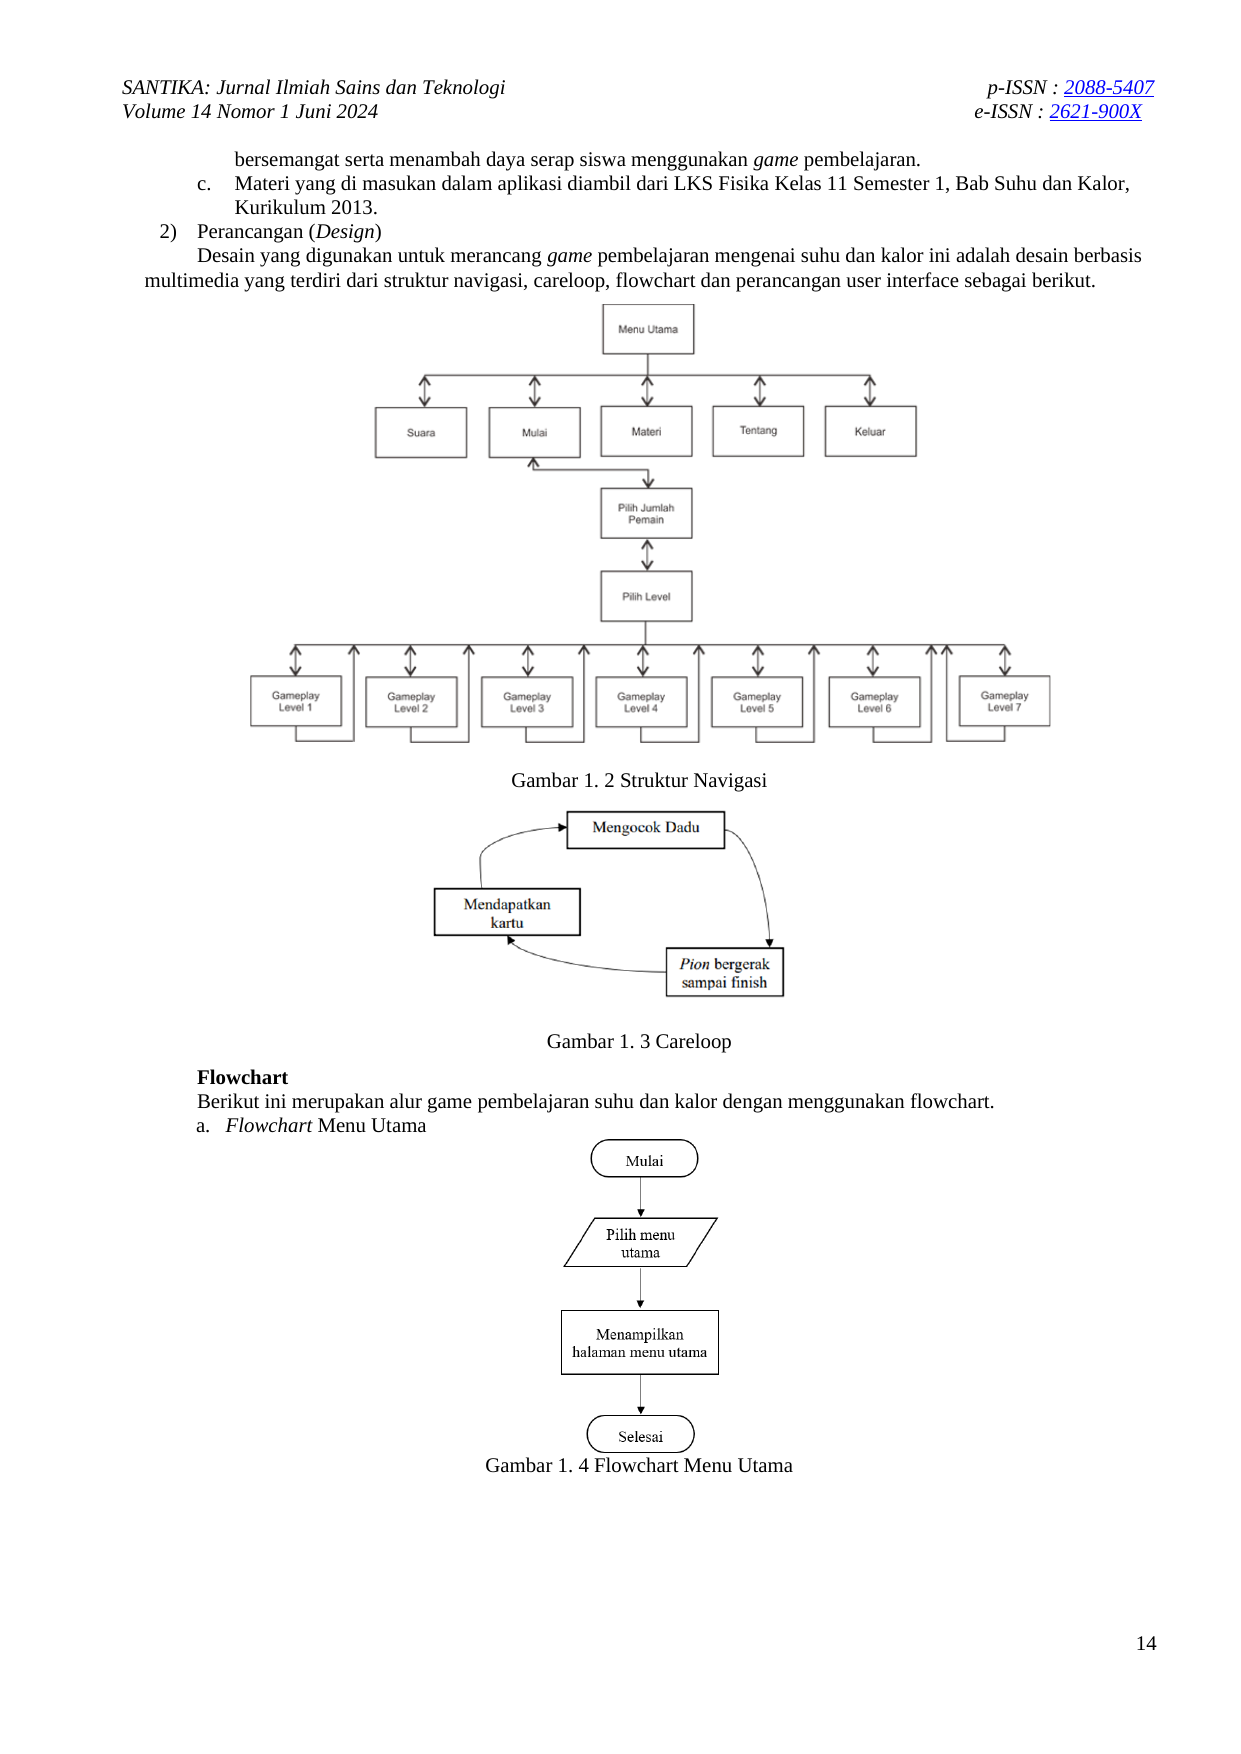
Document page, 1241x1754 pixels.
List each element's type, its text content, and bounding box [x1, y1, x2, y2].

text Gambar 1. 4 Flowchart Menu Utama [122, 1453, 1156, 1477]
picture [250, 304, 1051, 756]
list Flowchart Menu Utama [196, 1113, 1156, 1137]
text Kurikulum 2013. [234, 195, 1156, 219]
list Materi yang di masukan dalam aplikasi diambil dari LKS Fisika Kelas 11 Semester 1, Bab Suhu dan Kalor, [197, 171, 1156, 195]
text Desain yang digunakan untuk merancang game pembelajaran mengenai suhu dan kalor ini adalah desain berbasis [159, 243, 1156, 267]
picture [554, 1137, 724, 1454]
text Berikut ini merupakan alur game pembelajaran suhu dan kalor dengan menggunakan flowchart. [197, 1089, 1156, 1113]
picture [403, 804, 875, 1017]
text Flowchart [197, 1065, 1156, 1089]
list Perancangan (Design) [159, 219, 1156, 243]
text Gambar 1. 3 Careloop [122, 1029, 1156, 1053]
text multimedia yang terdiri dari struktur navigasi, careloop, flowchart dan perancangan user interface sebagai berikut. [122, 267, 1156, 292]
text bersemangat serta menambah daya serap siswa menggunakan game pembelajaran. [234, 147, 1156, 171]
text Gambar 1. 2 Struktur Navigasi [122, 768, 1156, 792]
